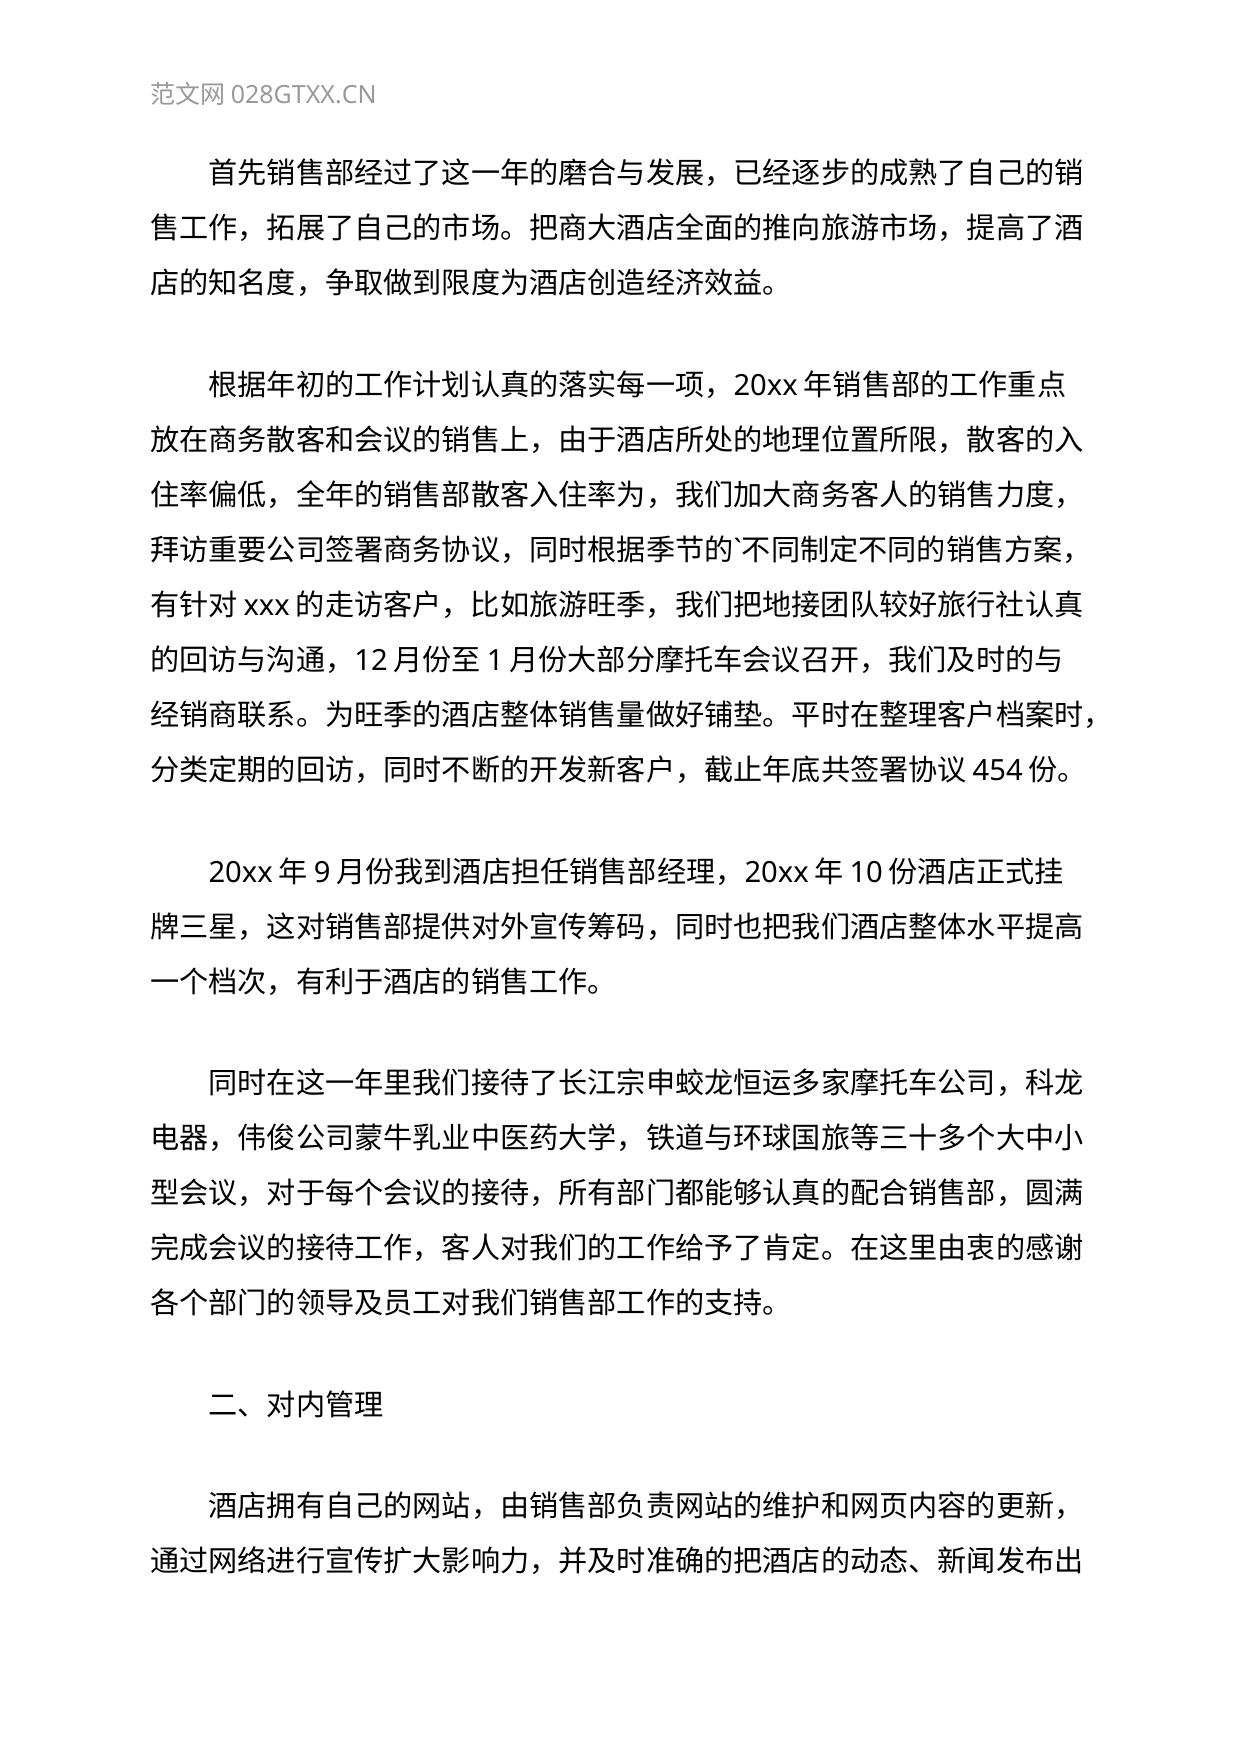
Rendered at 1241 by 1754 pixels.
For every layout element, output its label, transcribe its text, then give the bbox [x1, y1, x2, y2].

text 二、对内管理 [150, 1381, 1090, 1423]
text 首先销售部经过了这一年的磨合与发展，已经逐步的成熟了自己的销售工作，拓展了自己的市场。把商大酒店全面的推向旅游市场，提高了酒店的知名度，争取做到限度为酒店创造经济效益。 [150, 150, 1090, 302]
text 同时在这一年里我们接待了长江宗申蛟龙恒运多家摩托车公司，科龙电器，伟俊公司蒙牛乳业中医药大学，铁道与环球国旅等三十多个大中小型会议，对于每个会议的接待，所有部门都能够认真的配合销售部，圆满完成会议的接待工作，客人对我们的工作给予了肯定。在这里由衷的感谢各个部门的领导及员工对我们销售部工作的支持。 [150, 1060, 1090, 1322]
text 根据年初的工作计划认真的落实每一项，20xx年销售部的工作重点放在商务散客和会议的销售上，由于酒店所处的地理位置所限，散客的入住率偏低，全年的销售部散客入住率为，我们加大商务客人的销售力度，拜访重要公司签署商务协议，同时根据季节的`不同制定不同的销售方案，有针对xxx的走访客户，比如旅游旺季，我们把地接团队较好旅行社认真的回访与沟通，12月份至1月份大部分摩托车会议召开，我们及时的与经销商联系。为旺季的酒店整体销售量做好铺垫。平时在整理客户档案时，分类定期的回访，同时不断的开发新客户，截止年底共签署协议454份。 [150, 362, 1090, 789]
text 20xx年9月份我到酒店担任销售部经理，20xx年10份酒店正式挂牌三星，这对销售部提供对外宣传筹码，同时也把我们酒店整体水平提高一个档次，有利于酒店的销售工作。 [150, 848, 1090, 1000]
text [150, 1483, 1090, 1580]
